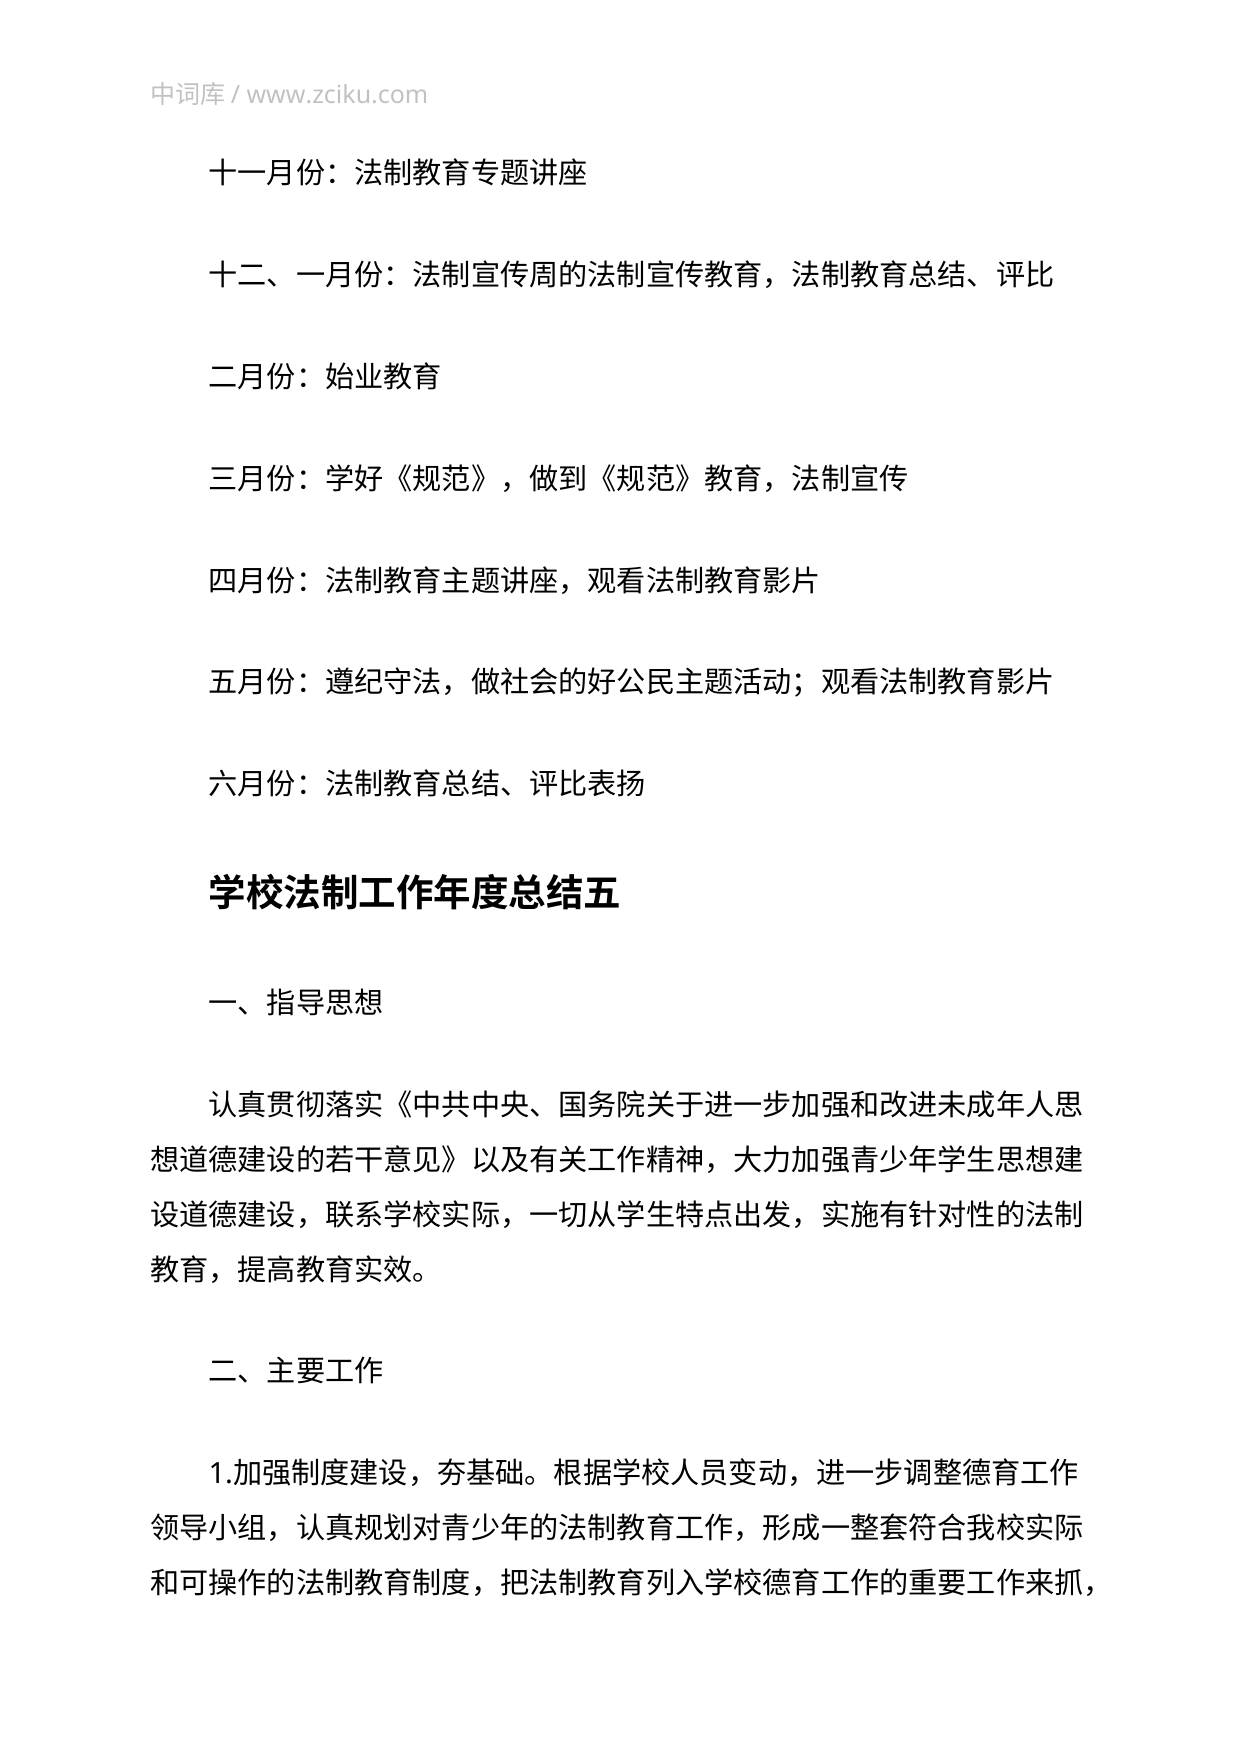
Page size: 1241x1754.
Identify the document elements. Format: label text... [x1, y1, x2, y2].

text 五月份：遵纪守法，做社会的好公民主题活动；观看法制教育影片 [150, 659, 1090, 701]
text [150, 1450, 1090, 1602]
text 六月份：法制教育总结、评比表扬 [150, 761, 1090, 803]
text 十一月份：法制教育专题讲座 [150, 150, 1090, 192]
text 三月份：学好《规范》，做到《规范》教育，法制宣传 [150, 455, 1090, 498]
text 四月份：法制教育主题讲座，观看法制教育影片 [150, 557, 1090, 599]
text 十二、一月份：法制宣传周的法制宣传教育，法制教育总结、评比 [150, 252, 1090, 294]
text 认真贯彻落实《中共中央、国务院关于进一步加强和改进未成年人思想道德建设的若干意见》以及有关工作精神，大力加强青少年学生思想建设道德建设，联系学校实际，一切从学生特点出发，实施有针对性的法制教育，提高教育实效。 [150, 1082, 1090, 1288]
text 学校法制工作年度总结五 [150, 862, 1090, 917]
text 一、指导思想 [150, 980, 1090, 1022]
text 二月份：始业教育 [150, 353, 1090, 396]
text 二、主要工作 [150, 1348, 1090, 1390]
